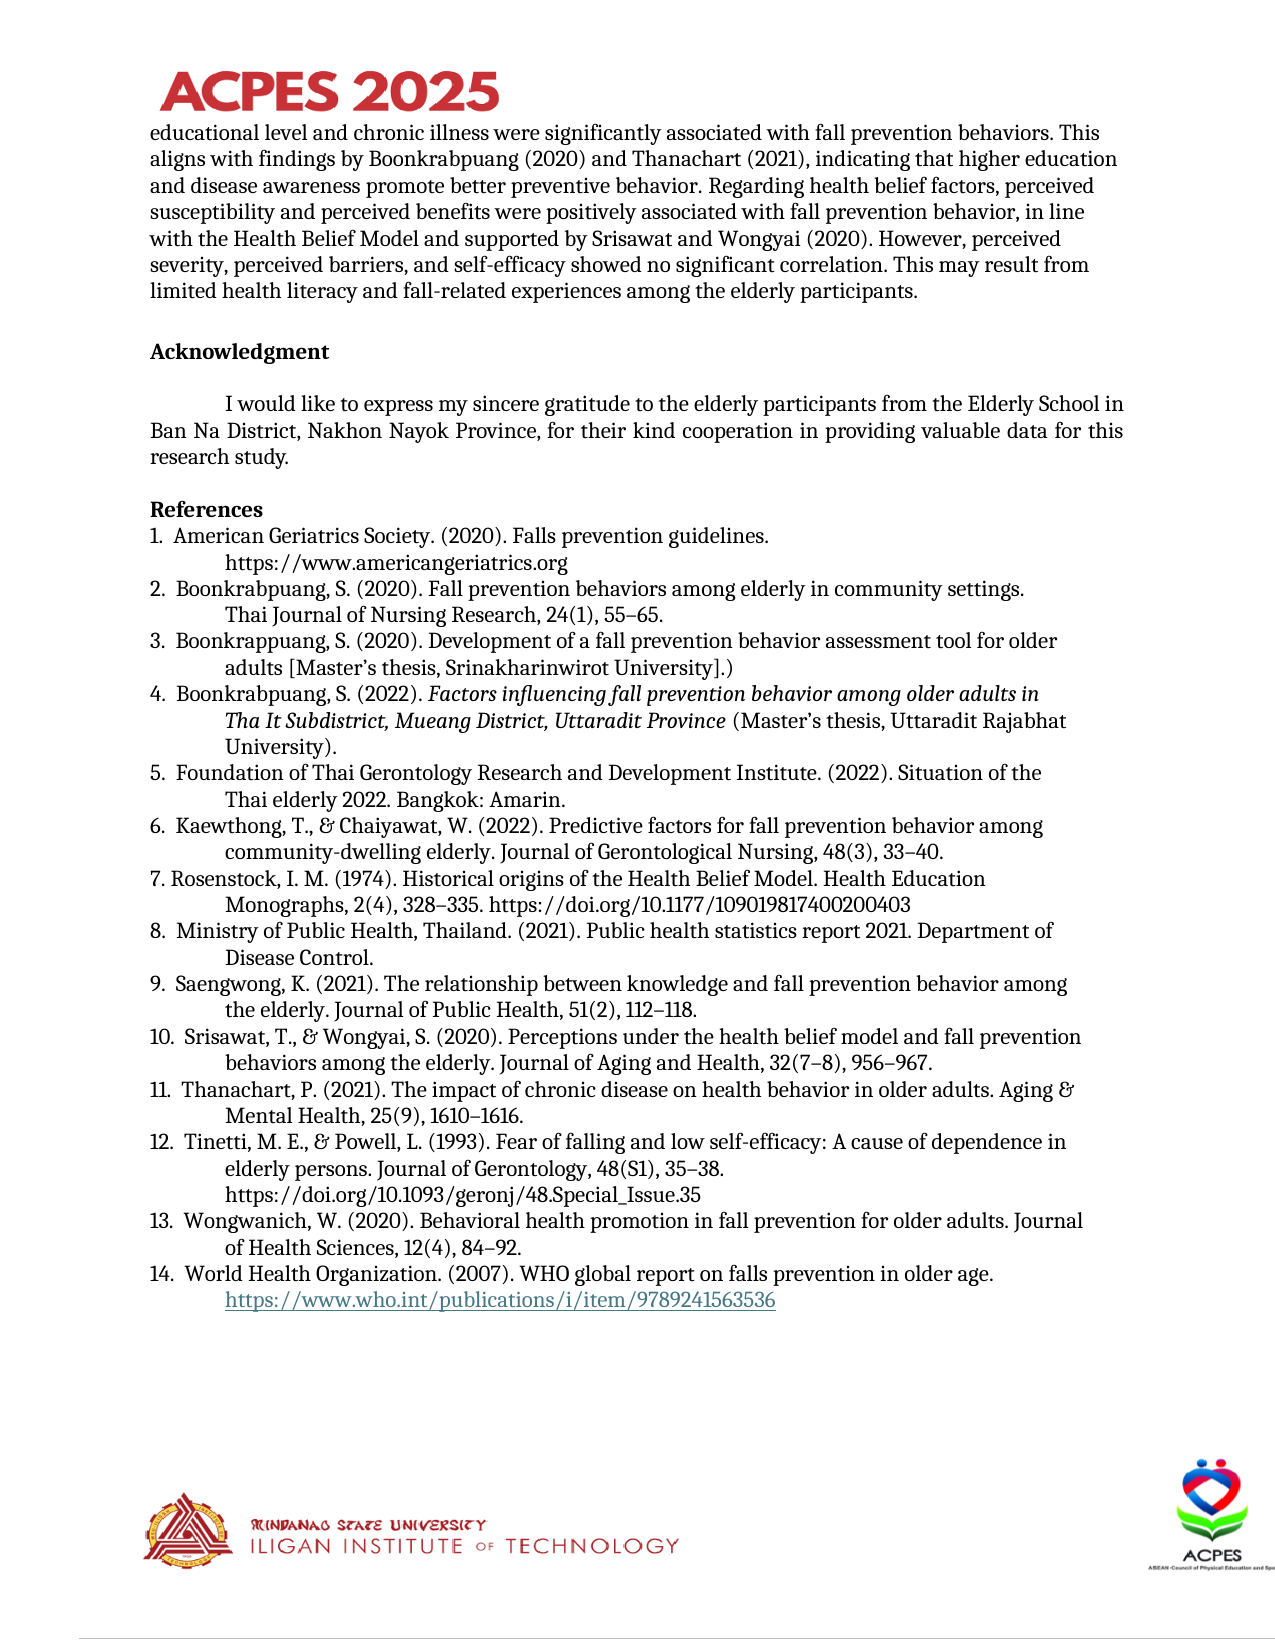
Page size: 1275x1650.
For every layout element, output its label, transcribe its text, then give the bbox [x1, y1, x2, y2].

text of Health Sciences, 12(4), 84–92. [150, 1234, 1125, 1261]
text Monographs, 2(4), 328–335. https://doi.org/10.1177/109019817400200403 [150, 892, 1125, 918]
picture [78, 0, 1275, 1639]
text 13. Wongwanich, W. (2020). Behavioral health promotion in fall prevention for older adults. Journal [150, 1208, 1125, 1234]
text 3. Boonkrappuang, S. (2020). Development of a fall prevention behavior assessment tool for older [150, 628, 1125, 655]
text 8. Ministry of Public Health, Thailand. (2021). Public health statistics report 2021. Department of [150, 918, 1125, 944]
text 2. Boonkrabpuang, S. (2020). Fall prevention behaviors among elderly in community settings. [150, 576, 1125, 602]
text Disease Control. [150, 944, 1125, 971]
text the elderly. Journal of Public Health, 51(2), 112–118. [150, 997, 1125, 1024]
text community-dwelling elderly. Journal of Gerontological Nursing, 48(3), 33–40. [150, 839, 1125, 866]
text 10. Srisawat, T., & Wongyai, S. (2020). Perceptions under the health belief model and fall prevention [150, 1024, 1125, 1050]
text adults [Master’s thesis, Srinakharinwirot University].) [150, 655, 1125, 681]
text 11. Thanachart, P. (2021). The impact of chronic disease on health behavior in older adults. Aging & [150, 1076, 1125, 1103]
text elderly persons. Journal of Gerontology, 48(S1), 35–38. [150, 1155, 1125, 1182]
text 12. Tinetti, M. E., & Powell, L. (1993). Fear of falling and low self-efficacy: A cause of dependence in [150, 1129, 1125, 1155]
text behaviors among the elderly. Journal of Aging and Health, 32(7–8), 956–967. [150, 1050, 1125, 1076]
text educational level and chronic illness were significantly associated with fall prevention behaviors. This aligns with findings by Boonkrabpuang (2020) and Thanachart (2021), indicating that higher education and disease awareness promote better preventive behavior. Regarding health belief factors, perceived susceptibility and perceived benefits were positively associated with fall prevention behavior, in line with the Health Belief Model and supported by Srisawat and Wongyai (2020). However, perceived severity, perceived barriers, and self-efficacy showed no significant correlation. This may result from limited health literacy and fall-related experiences among the elderly participants. [150, 120, 1125, 304]
text References [150, 497, 1125, 523]
text Mental Health, 25(9), 1610–1616. [150, 1103, 1125, 1129]
text 9. Saengwong, K. (2021). The relationship between knowledge and fall prevention behavior among [150, 971, 1125, 997]
text 5. Foundation of Thai Gerontology Research and Development Institute. (2022). Situation of the [150, 760, 1125, 786]
text University). [150, 734, 1125, 760]
text 7. Rosenstock, I. M. (1974). Historical origins of the Health Belief Model. Health Education [150, 866, 1125, 892]
text https://www.americangeriatrics.org [150, 549, 1125, 576]
text Thai elderly 2022. Bangkok: Amarin. [150, 786, 1125, 813]
text I would like to express my sincere gratitude to the elderly participants from the Elderly School in Ban Na District, Nakhon Nayok Province, for their kind cooperation in providing valuable data for this research study. [150, 391, 1125, 470]
text Acknowledgment [150, 338, 1125, 365]
text Tha It Subdistrict, Mueang District, Uttaradit Province (Master’s thesis, Uttaradit Rajabhat [150, 707, 1125, 734]
text 6. Kaewthong, T., & Chaiyawat, W. (2022). Predictive factors for fall prevention behavior among [150, 813, 1125, 839]
text Thai Journal of Nursing Research, 24(1), 55–65. [150, 602, 1125, 628]
text 4. Boonkrabpuang, S. (2022). Factors influencing fall prevention behavior among older adults in [150, 681, 1125, 707]
text 14. World Health Organization. (2007). WHO global report on falls prevention in older age. [150, 1261, 1125, 1287]
text 1. American Geriatrics Society. (2020). Falls prevention guidelines. [150, 523, 1125, 549]
text https://www.who.int/publications/i/item/9789241563536 [150, 1287, 1125, 1313]
text https://doi.org/10.1093/geronj/48.Special_Issue.35 [150, 1182, 1125, 1208]
